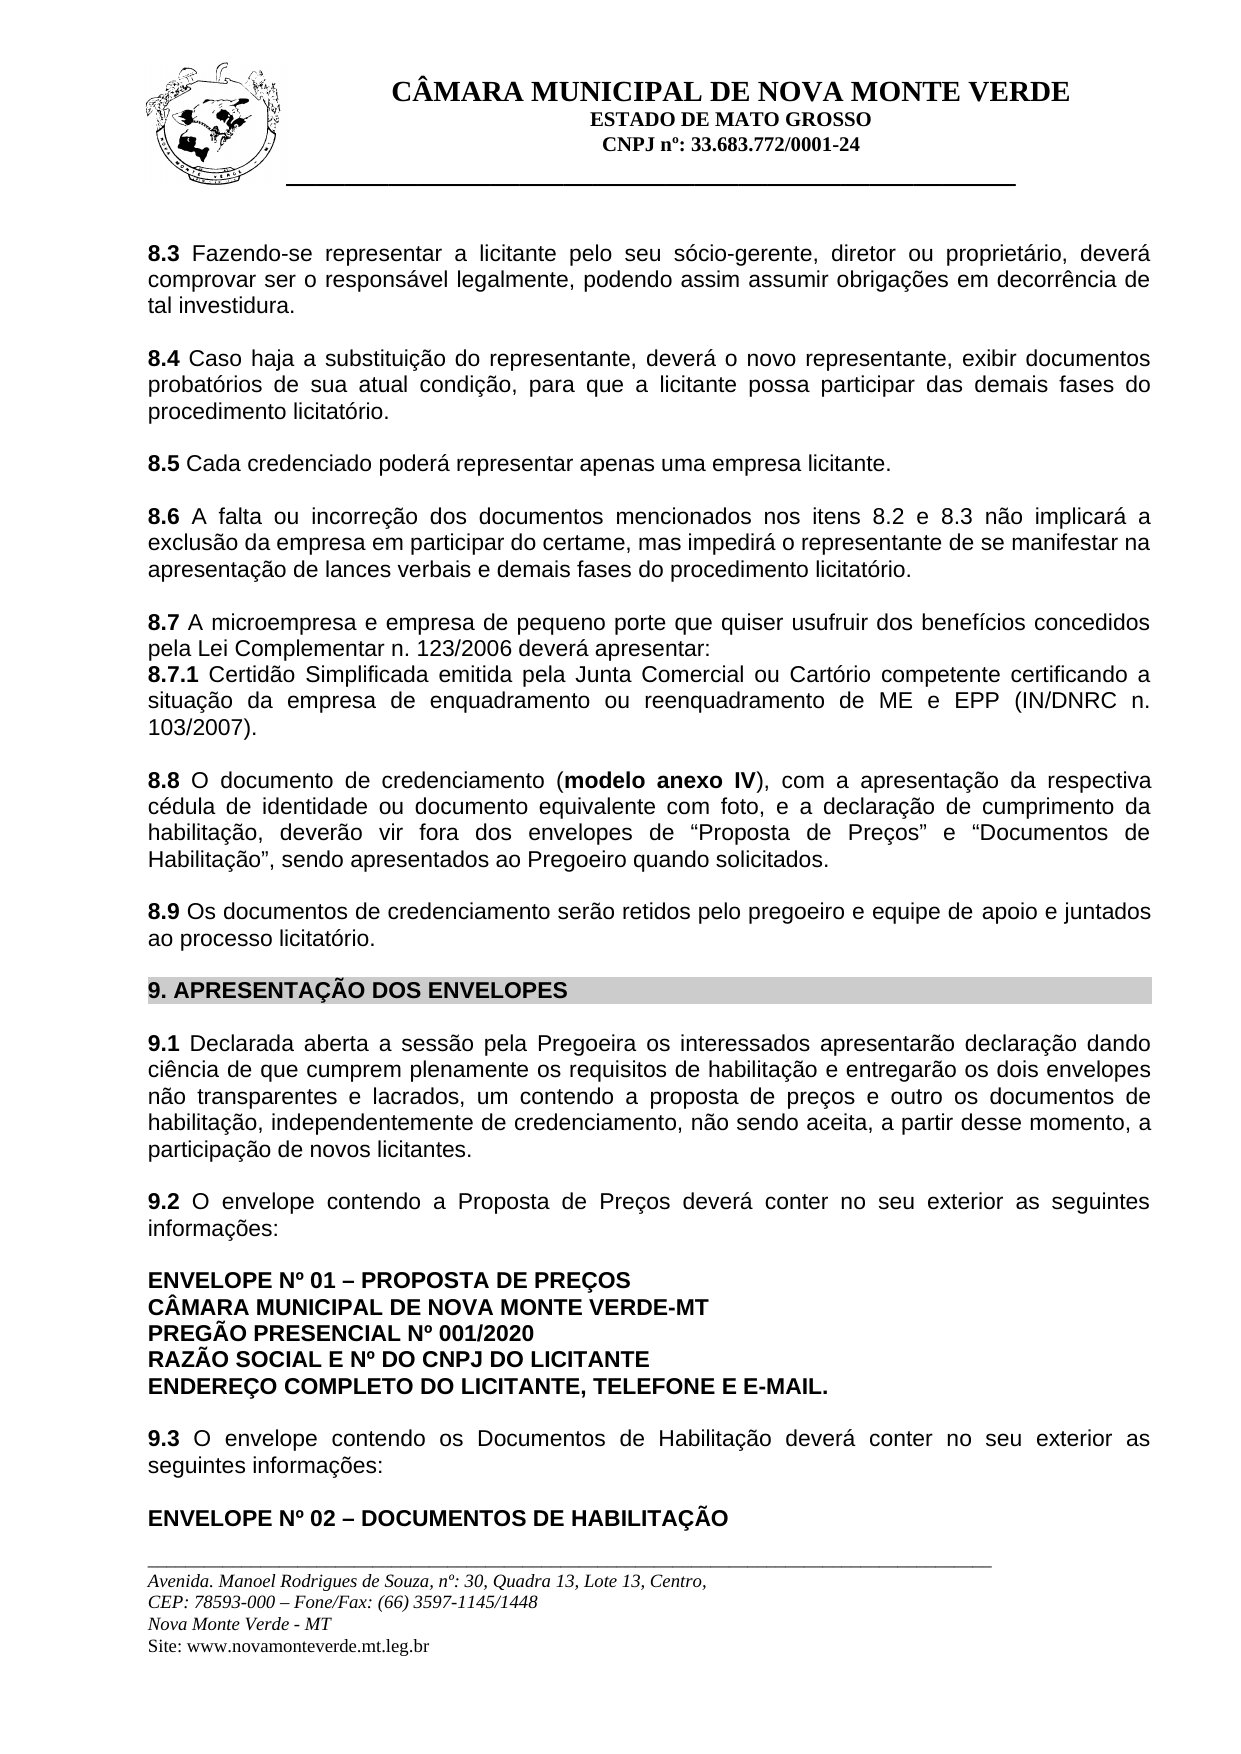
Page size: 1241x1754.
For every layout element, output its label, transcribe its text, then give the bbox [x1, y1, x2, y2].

text 9.1 Declarada aberta a sessão pela Pregoeira os interessados apresentarão declaração dando ciência de que cumprem plenamente os requisitos de habilitação e entregarão os dois envelopes não transparentes e lacrados, um contendo a proposta de preços e outro os documentos de habilitação, independentemente de credenciamento, não sendo aceita, a partir desse momento, a participação de novos licitantes. [148, 1030, 1152, 1162]
text 9.2 O envelope contendo a Proposta de Preços deverá conter no seu exterior as seguintes informações: [148, 1188, 1152, 1241]
text 8.3 Fazendo-se representar a licitante pelo seu sócio-gerente, diretor ou proprietário, deverá comprovar ser o responsável legalmente, podendo assim assumir obrigações em decorrência de tal investidura. [148, 239, 1152, 318]
text 9. APRESENTAÇÃO DOS ENVELOPES [148, 977, 1152, 1004]
text 8.8 O documento de credenciamento (modelo anexo IV), com a apresentação da respectiva cédula de identidade ou documento equivalente com foto, e a declaração de cumprimento da habilitação, deverão vir fora dos envelopes de “Proposta de Preços” e “Documentos de Habilitação”, sendo apresentados ao Pregoeiro quando solicitados. [148, 767, 1152, 872]
text PREGÃO PRESENCIAL Nº 001/2020 [148, 1320, 1152, 1346]
text 9.3 O envelope contendo os Documentos de Habilitação deverá conter no seu exterior as seguintes informações: [148, 1425, 1152, 1478]
text RAZÃO SOCIAL E Nº DO CNPJ DO LICITANTE [148, 1346, 1152, 1373]
text 8.6 A falta ou incorreção dos documentos mencionados nos itens 8.2 e 8.3 não implicará a exclusão da empresa em participar do certame, mas impedirá o representante de se manifestar na apresentação de lances verbais e demais fases do procedimento licitatório. [148, 503, 1152, 582]
text ENVELOPE Nº 02 – DOCUMENTOS DE HABILITAÇÃO [148, 1504, 1152, 1531]
text CÂMARA MUNICIPAL DE NOVA MONTE VERDE-MT [148, 1294, 1152, 1320]
text ENDEREÇO COMPLETO DO LICITANTE, TELEFONE E E-MAIL. [148, 1373, 1152, 1399]
text ENVELOPE Nº 01 – PROPOSTA DE PREÇOS [148, 1267, 1152, 1294]
picture [140, 61, 289, 190]
text 8.5 Cada credenciado poderá representar apenas uma empresa licitante. [148, 450, 1152, 477]
text 8.9 Os documentos de credenciamento serão retidos pelo pregoeiro e equipe de apoio e juntados ao processo licitatório. [148, 898, 1152, 951]
text 8.7 A microempresa e empresa de pequeno porte que quiser usufruir dos benefícios concedidos pela Lei Complementar n. 123/2006 deverá apresentar: [148, 608, 1152, 661]
text 8.7.1 Certidão Simplificada emitida pela Junta Comercial ou Cartório competente certificando a situação da empresa de enquadramento ou reenquadramento de ME e EPP (IN/DNRC n. 103/2007). [148, 661, 1152, 740]
text 8.4 Caso haja a substituição do representante, deverá o novo representante, exibir documentos probatórios de sua atual condição, para que a licitante possa participar das demais fases do procedimento licitatório. [148, 345, 1152, 424]
